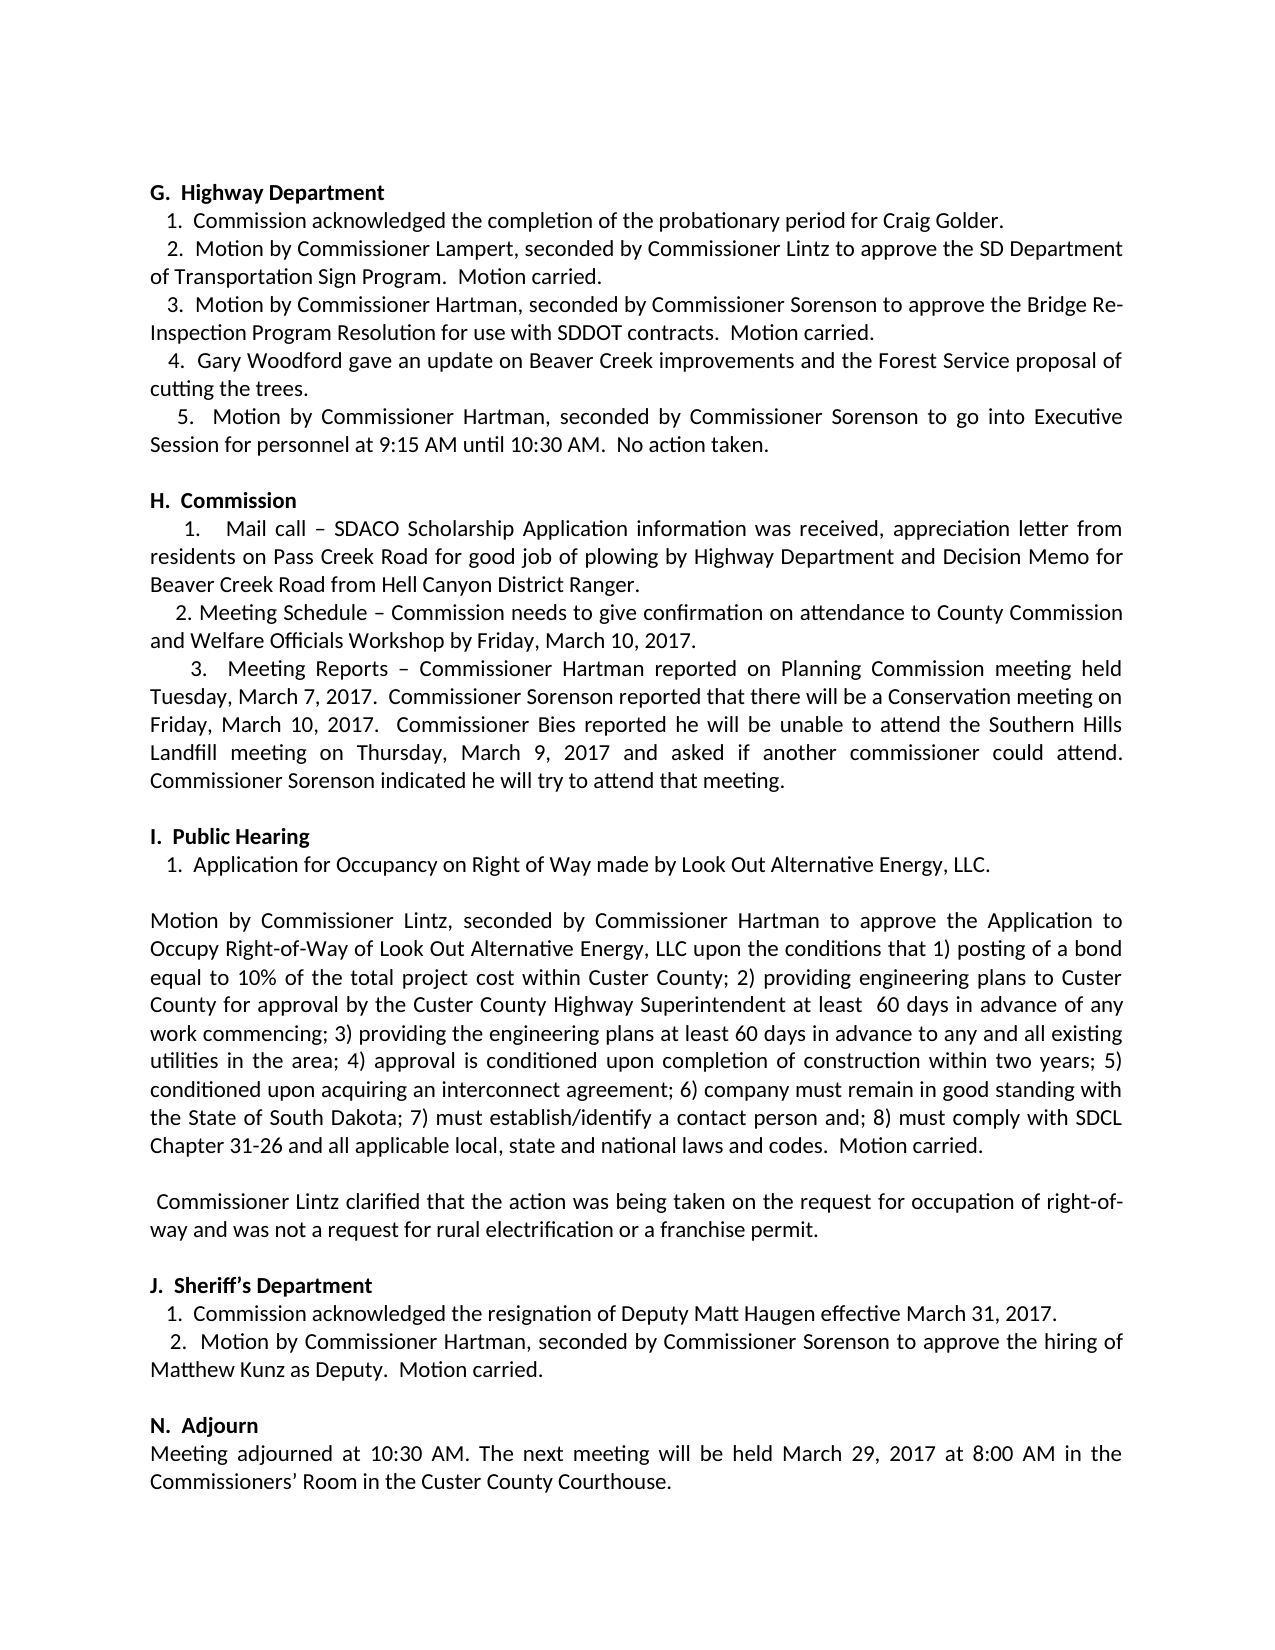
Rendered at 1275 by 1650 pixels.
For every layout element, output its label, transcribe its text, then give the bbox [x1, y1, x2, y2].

text 4. Gary Woodford gave an update on Beaver Creek improvements and the Forest Service proposal of cutting the trees. [150, 346, 1125, 402]
text I. Public Hearing [150, 822, 1125, 851]
text 1. Application for Occupancy on Right of Way made by Look Out Alternative Energy, LLC. [150, 851, 1125, 878]
text J. Sheriff’s Department [150, 1271, 1125, 1299]
text N. Adjourn [150, 1411, 1125, 1439]
text Meeting adjourned at 10:30 AM. The next meeting will be held March 29, 2017 at 8:00 AM in the Commissioners’ Room in the Custer County Courthouse. [150, 1439, 1125, 1495]
text Motion by Commissioner Lintz, seconded by Commissioner Hartman to approve the Application to Occupy Right-of-Way of Look Out Alternative Energy, LLC upon the conditions that 1) posting of a bond equal to 10% of the total project cost within Custer County; 2) providing engineering plans to Custer County for approval by the Custer County Highway Superintendent at least 60 days in advance of any work commencing; 3) providing the engineering plans at least 60 days in advance to any and all existing utilities in the area; 4) approval is conditioned upon completion of construction within two years; 5) conditioned upon acquiring an interconnect agreement; 6) company must remain in good standing with the State of South Dakota; 7) must establish/identify a contact person and; 8) must comply with SDCL Chapter 31-26 and all applicable local, state and national laws and codes. Motion carried. [150, 907, 1125, 1159]
text 1. Mail call – SDACO Scholarship Application information was received, appreciation letter from residents on Pass Creek Road for good job of plowing by Highway Department and Decision Memo for Beaver Creek Road from Hell Canyon District Ranger. [150, 514, 1125, 598]
text 2. Motion by Commissioner Lampert, seconded by Commissioner Lintz to approve the SD Department of Transportation Sign Program. Motion carried. [150, 234, 1125, 290]
text 5. Motion by Commissioner Hartman, seconded by Commissioner Sorenson to go into Executive Session for personnel at 9:15 AM until 10:30 AM. No action taken. [150, 402, 1125, 458]
text 2. Motion by Commissioner Hartman, seconded by Commissioner Sorenson to approve the hiring of Matthew Kunz as Deputy. Motion carried. [150, 1327, 1125, 1383]
text 1. Commission acknowledged the resignation of Deputy Matt Haugen effective March 31, 2017. [150, 1299, 1125, 1327]
text 2. Meeting Schedule – Commission needs to give confirmation on attendance to County Commission and Welfare Officials Workshop by Friday, March 10, 2017. [150, 598, 1125, 654]
text 3. Motion by Commissioner Hartman, seconded by Commissioner Sorenson to approve the Bridge Re-Inspection Program Resolution for use with SDDOT contracts. Motion carried. [150, 290, 1125, 346]
text Commissioner Lintz clarified that the action was being taken on the request for occupation of right-of-way and was not a request for rural electrification or a franchise permit. [150, 1187, 1125, 1243]
text 1. Commission acknowledged the completion of the probationary period for Craig Golder. [150, 206, 1125, 234]
text 3. Meeting Reports – Commissioner Hartman reported on Planning Commission meeting held Tuesday, March 7, 2017. Commissioner Sorenson reported that there will be a Conservation meeting on Friday, March 10, 2017. Commissioner Bies reported he will be unable to attend the Southern Hills Landfill meeting on Thursday, March 9, 2017 and asked if another commissioner could attend. Commissioner Sorenson indicated he will try to attend that meeting. [150, 654, 1125, 794]
text H. Commission [150, 486, 1125, 514]
text G. Highway Department [150, 178, 1125, 206]
